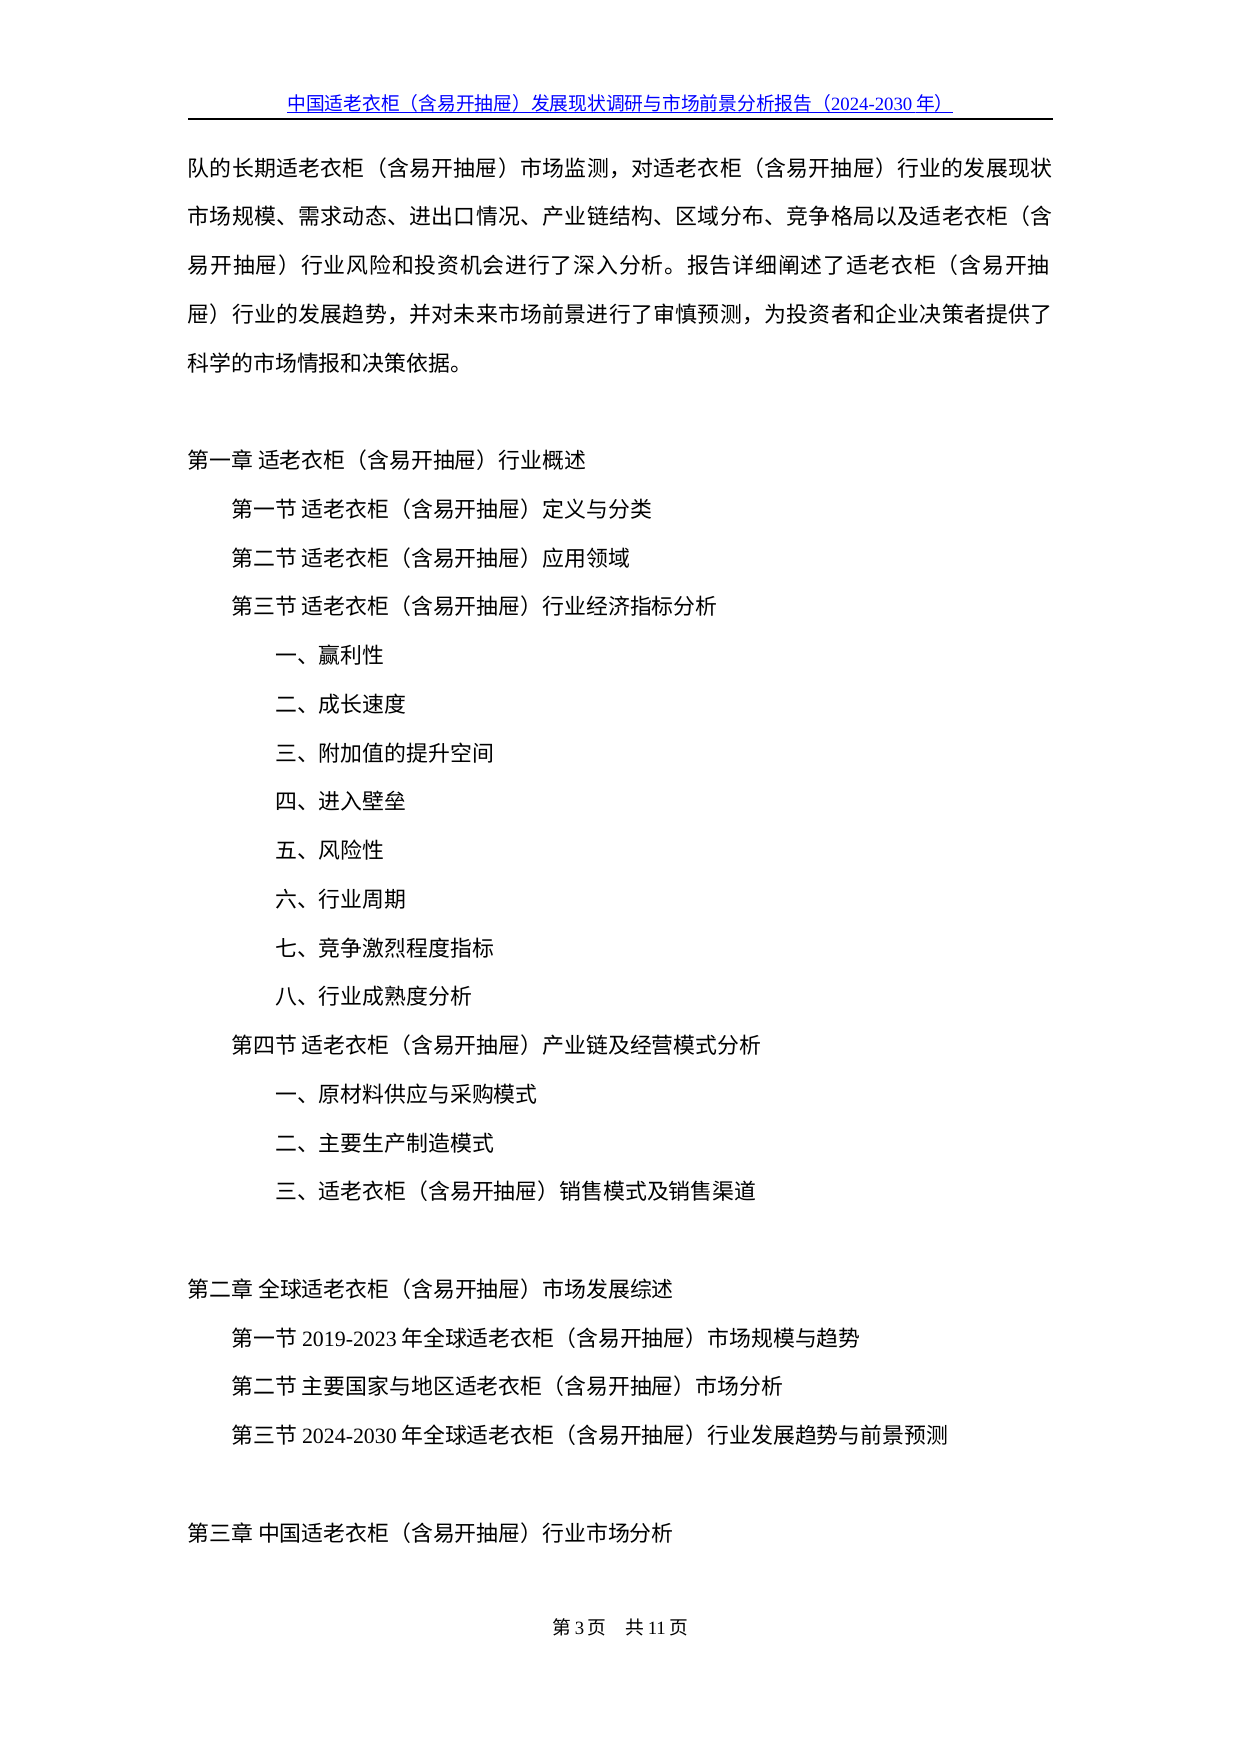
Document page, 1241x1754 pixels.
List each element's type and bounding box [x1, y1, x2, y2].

text [187, 150, 1053, 1548]
